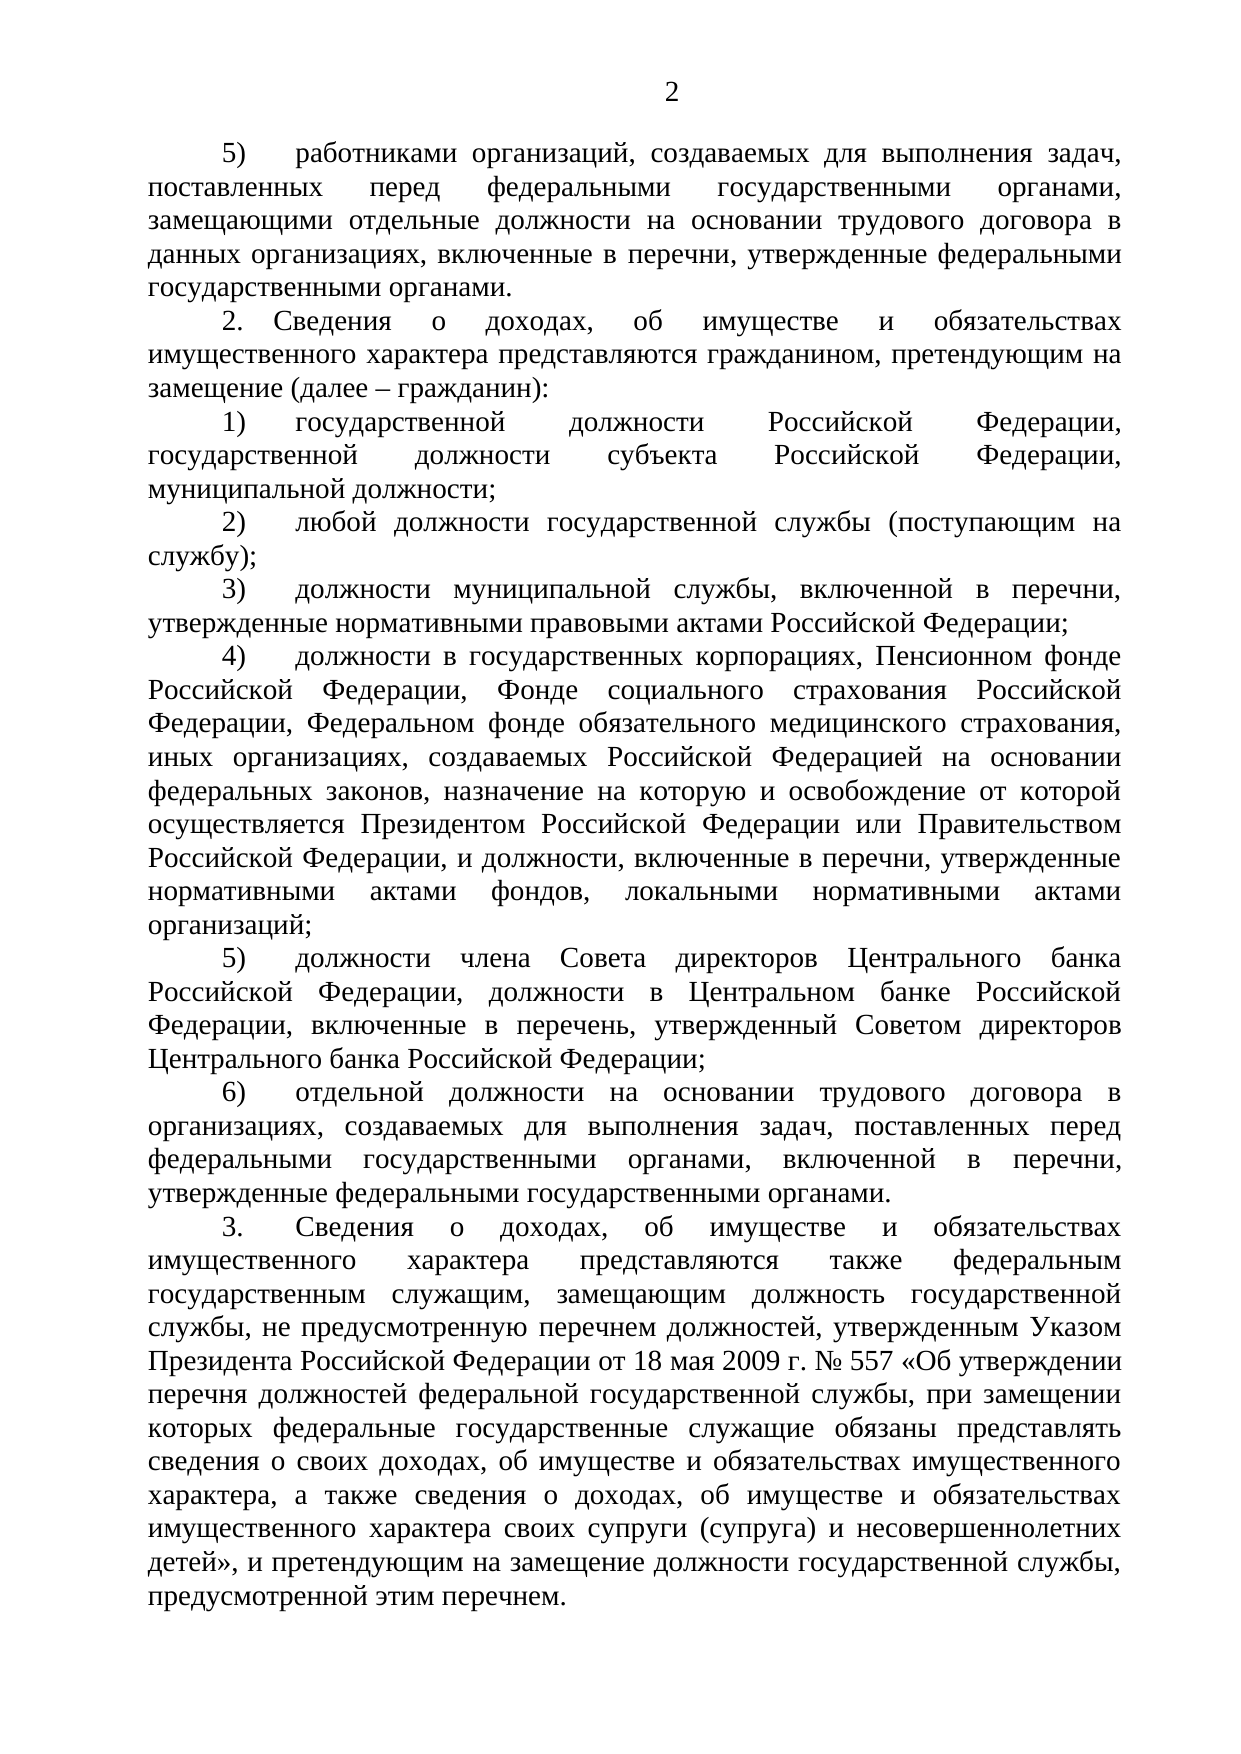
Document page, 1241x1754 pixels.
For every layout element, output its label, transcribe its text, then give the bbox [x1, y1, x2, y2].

list отдельной должности на основании трудового договора в организациях, создаваемых для выполнения задач, поставленных перед федеральными государственными органами, включенной в перечни, утвержденные федеральными государственными органами. [148, 1074, 1122, 1209]
list должности муниципальной службы, включенной в перечни, утвержденные нормативными правовыми актами Российской Федерации; [148, 571, 1122, 638]
list Сведения о доходах, об имуществе и обязательствах имущественного характера представляются гражданином, претендующим на замещение (далее – гражданин): [148, 303, 1122, 404]
list государственной должности Российской Федерации, государственной должности субъекта Российской Федерации, муниципальной должности; [148, 404, 1122, 504]
list работниками организаций, создаваемых для выполнения задач, поставленных перед федеральными государственными органами, замещающими отдельные должности на основании трудового договора в данных организациях, включенные в перечни, утвержденные федеральными государственными органами. [148, 135, 1122, 303]
list Сведения о доходах, об имуществе и обязательствах имущественного характера представляются также федеральным государственным служащим, замещающим должность государственной службы, не предусмотренную перечнем должностей, утвержденным Указом Президента Российской Федерации от 18 мая 2009 г. № 557 «Об утверждении перечня должностей федеральной государственной службы, при замещении которых федеральные государственные служащие обязаны представлять сведения о своих доходах, об имуществе и обязательствах имущественного характера, а также сведения о доходах, об имуществе и обязательствах имущественного характера своих супруги (супруга) и несовершеннолетних детей», и претендующим на замещение должности государственной службы, предусмотренной этим перечнем. [148, 1209, 1122, 1611]
list должности члена Совета директоров Центрального банка Российской Федерации, должности в Центральном банке Российской Федерации, включенные в перечень, утвержденный Советом директоров Центрального банка Российской Федерации; [148, 940, 1122, 1074]
list должности в государственных корпорациях, Пенсионном фонде Российской Федерации, Фонде социального страхования Российской Федерации, Федеральном фонде обязательного медицинского страхования, иных организациях, создаваемых Российской Федерацией на основании федеральных законов, назначение на которую и освобождение от которой осуществляется Президентом Российской Федерации или Правительством Российской Федерации, и должности, включенные в перечни, утвержденные нормативными актами фондов, локальными нормативными актами организаций; [148, 638, 1122, 940]
list любой должности государственной службы (поступающим на службу); [148, 504, 1122, 571]
